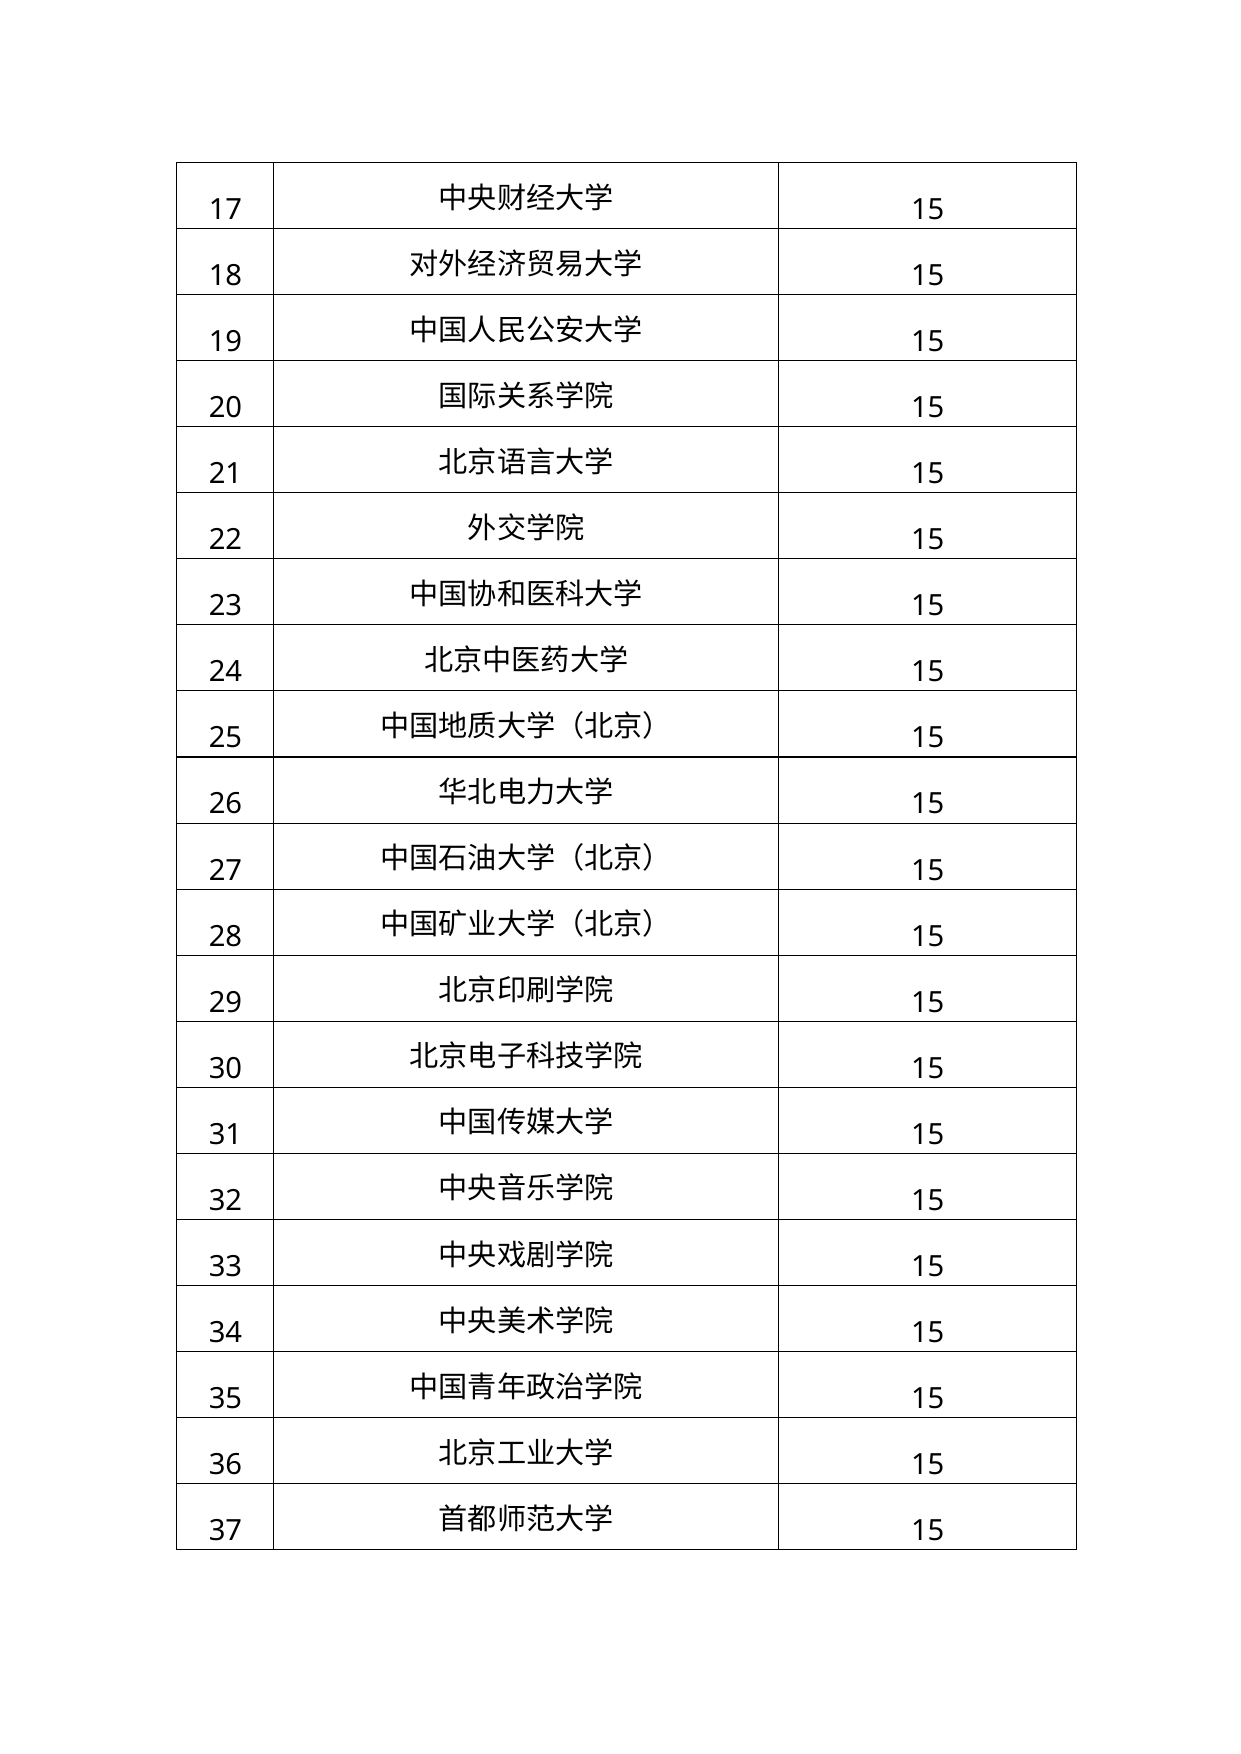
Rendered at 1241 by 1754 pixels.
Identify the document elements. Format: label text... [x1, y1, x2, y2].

table_cell 外交学院 [274, 493, 778, 558]
table_cell 北京电子科技学院 [274, 1022, 778, 1087]
table_cell 中国矿业大学（北京） [274, 890, 778, 954]
table_cell 22 [177, 493, 273, 558]
table_cell 15 [779, 1418, 1076, 1483]
table_cell 15 [779, 1286, 1076, 1351]
table_cell 中国协和医科大学 [274, 559, 778, 624]
table_cell 28 [177, 890, 273, 954]
table_cell 15 [779, 1022, 1076, 1087]
table_cell 国际关系学院 [274, 361, 778, 426]
table_cell 中央戏剧学院 [274, 1220, 778, 1285]
table_cell 15 [779, 229, 1076, 294]
table_cell 21 [177, 427, 273, 492]
table_cell 36 [177, 1418, 273, 1483]
table_cell 15 [779, 956, 1076, 1021]
table_cell 20 [177, 361, 273, 426]
table_cell 中国石油大学（北京） [274, 824, 778, 888]
table_cell 29 [177, 956, 273, 1021]
table_cell 19 [177, 295, 273, 360]
table_cell 15 [779, 427, 1076, 492]
table_cell 23 [177, 559, 273, 624]
table_cell 北京工业大学 [274, 1418, 778, 1483]
table_cell 15 [779, 1484, 1076, 1549]
table_cell 15 [779, 559, 1076, 624]
table_cell 15 [779, 1220, 1076, 1285]
table_cell 15 [779, 1352, 1076, 1417]
table_cell 北京语言大学 [274, 427, 778, 492]
table_cell 中央音乐学院 [274, 1154, 778, 1219]
table_cell 15 [779, 295, 1076, 360]
table_cell 华北电力大学 [274, 758, 778, 822]
table_cell 26 [177, 758, 273, 822]
table_cell 30 [177, 1022, 273, 1087]
table_cell 15 [779, 890, 1076, 954]
table_cell 32 [177, 1154, 273, 1219]
table_cell 15 [779, 625, 1076, 690]
table_cell 18 [177, 229, 273, 294]
table_cell 31 [177, 1088, 273, 1153]
table_cell 35 [177, 1352, 273, 1417]
table_cell 中国传媒大学 [274, 1088, 778, 1153]
table_cell 15 [779, 691, 1076, 756]
table_cell 北京中医药大学 [274, 625, 778, 690]
table_cell 首都师范大学 [274, 1484, 778, 1549]
table_cell 25 [177, 691, 273, 756]
table_cell 15 [779, 361, 1076, 426]
table_cell 对外经济贸易大学 [274, 229, 778, 294]
table_cell 北京印刷学院 [274, 956, 778, 1021]
table_cell 15 [779, 1154, 1076, 1219]
table_cell 15 [779, 758, 1076, 822]
table_cell 34 [177, 1286, 273, 1351]
table_cell 37 [177, 1484, 273, 1549]
table_cell 中国人民公安大学 [274, 295, 778, 360]
table_cell 27 [177, 824, 273, 888]
table_cell 15 [779, 824, 1076, 888]
table_cell 15 [779, 1088, 1076, 1153]
table_cell 33 [177, 1220, 273, 1285]
table_cell 中央美术学院 [274, 1286, 778, 1351]
table_cell 15 [779, 493, 1076, 558]
table_cell 15 [779, 163, 1076, 228]
table_cell 中央财经大学 [274, 163, 778, 228]
table_cell 中国青年政治学院 [274, 1352, 778, 1417]
table_cell 24 [177, 625, 273, 690]
table_cell 中国地质大学（北京） [274, 691, 778, 756]
table_cell 17 [177, 163, 273, 228]
